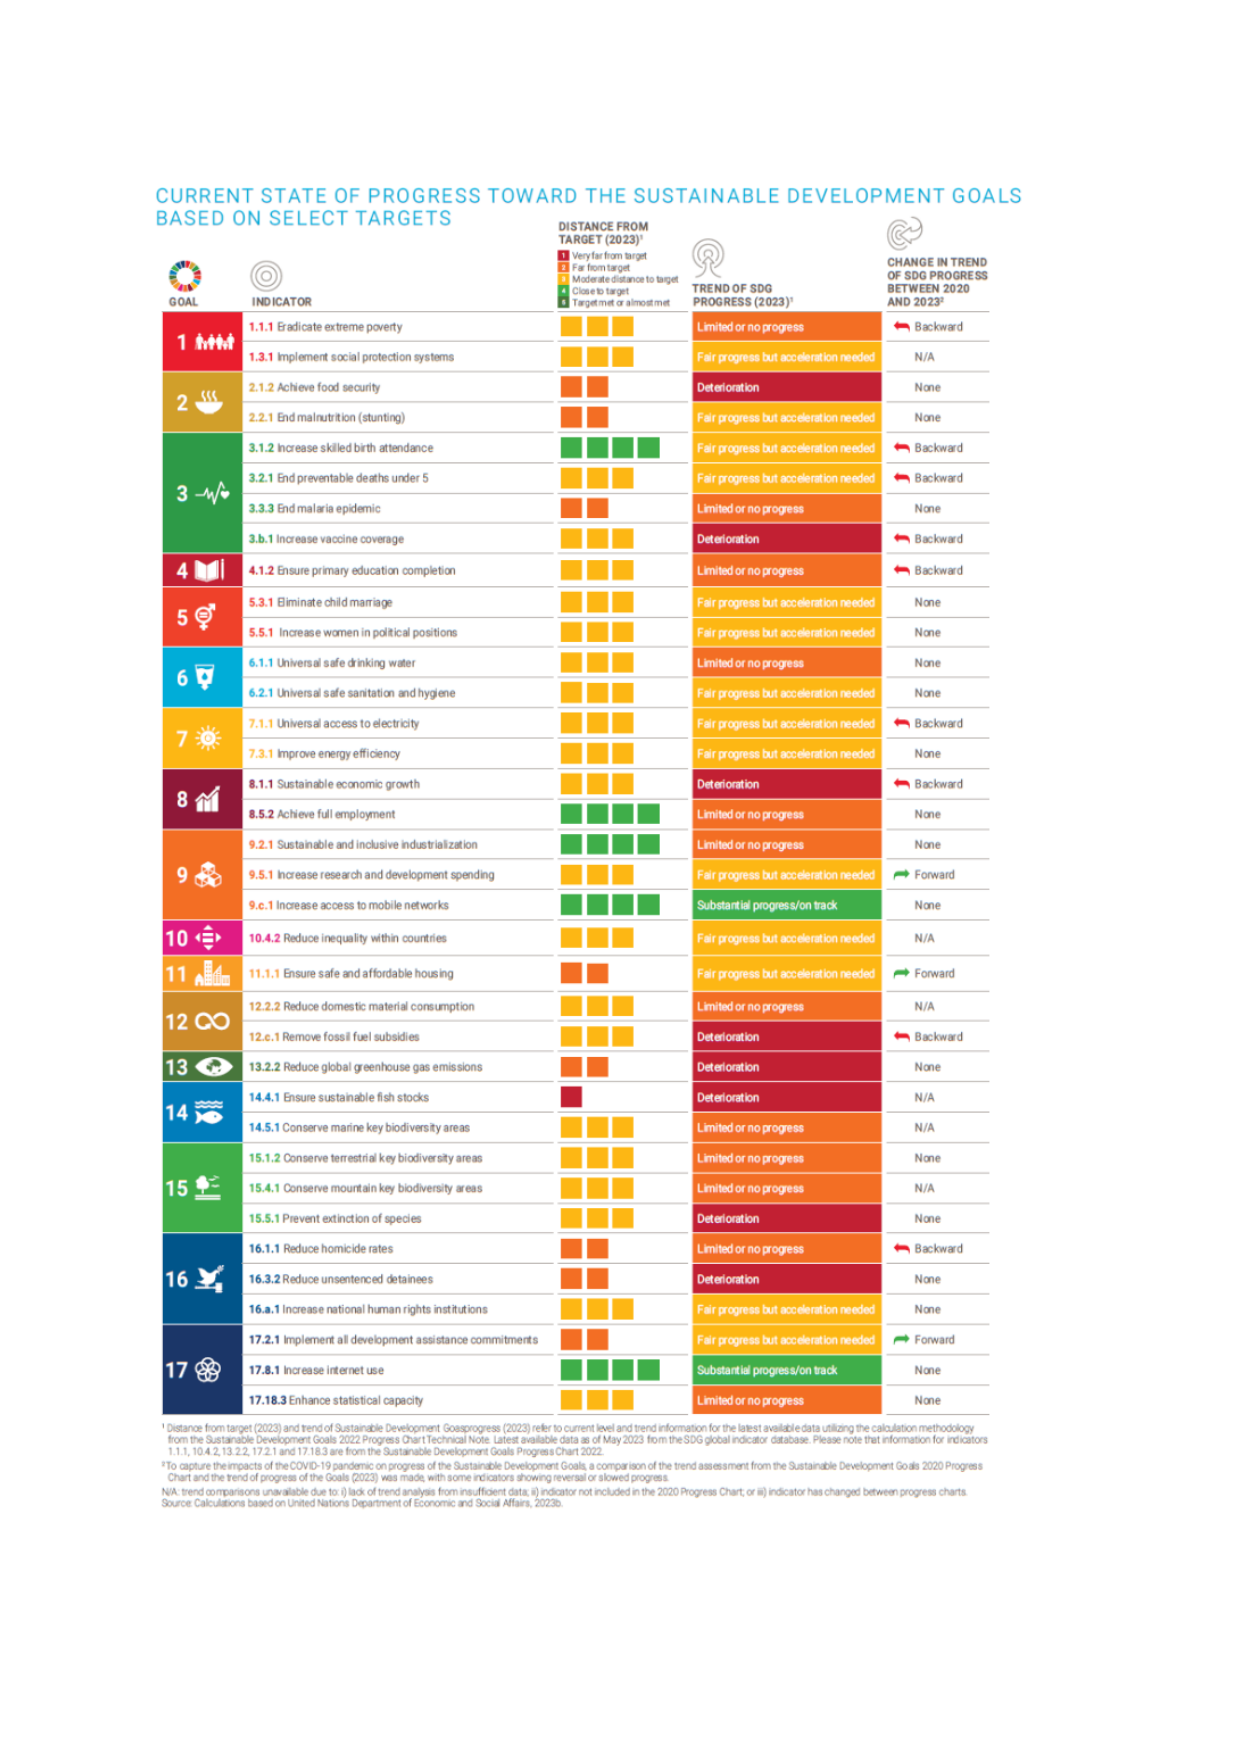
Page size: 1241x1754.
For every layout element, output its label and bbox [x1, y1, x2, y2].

picture [116, 154, 1052, 1530]
